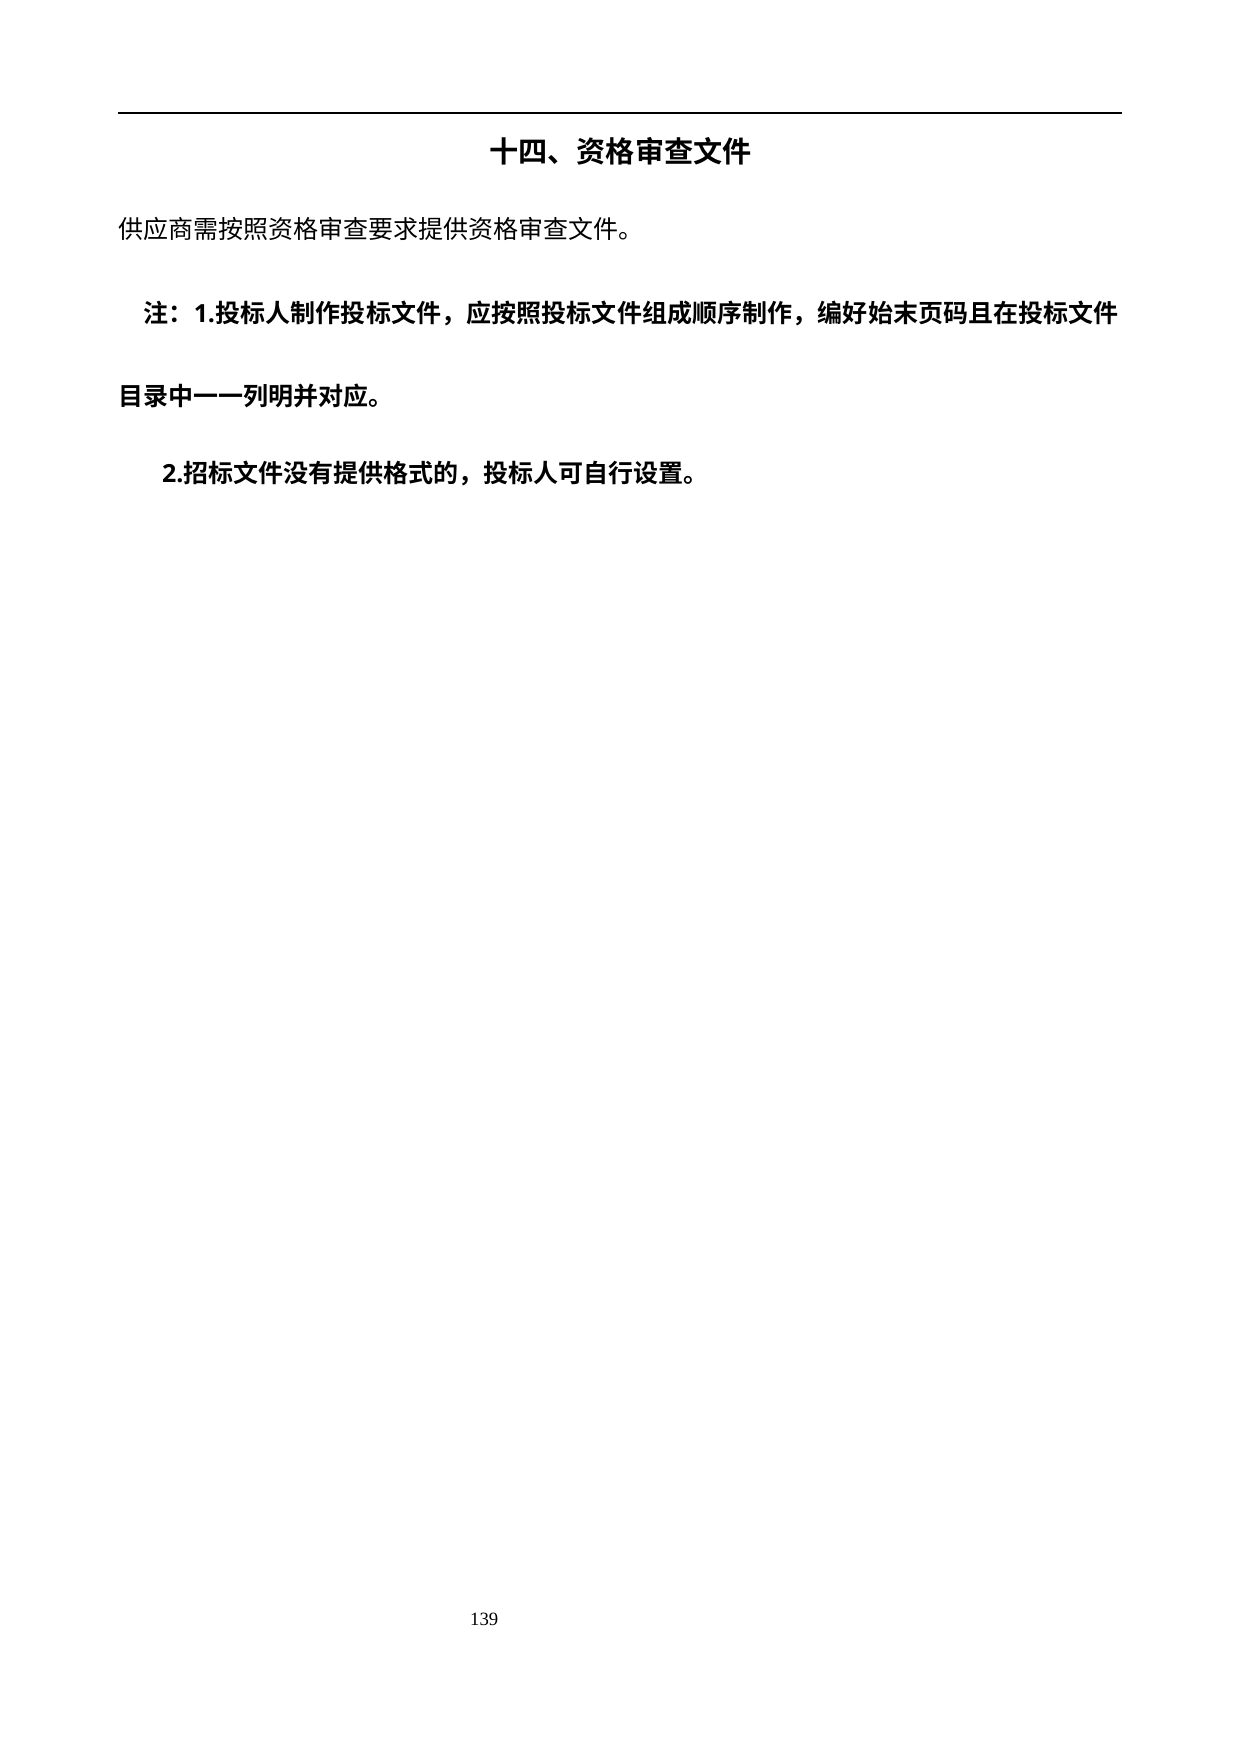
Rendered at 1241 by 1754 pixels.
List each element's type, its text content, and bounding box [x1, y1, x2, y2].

text 注：1.投标人制作投标文件，应按照投标文件组成顺序制作，编好始末页码且在投标文件目录中一一列明并对应。 [118, 276, 1122, 430]
text 2.招标文件没有提供格式的，投标人可自行设置。 [162, 435, 1122, 507]
text 供应商需按照资格审查要求提供资格审查文件。 [118, 192, 1122, 263]
text 十四、资格审查文件 [118, 128, 1122, 171]
